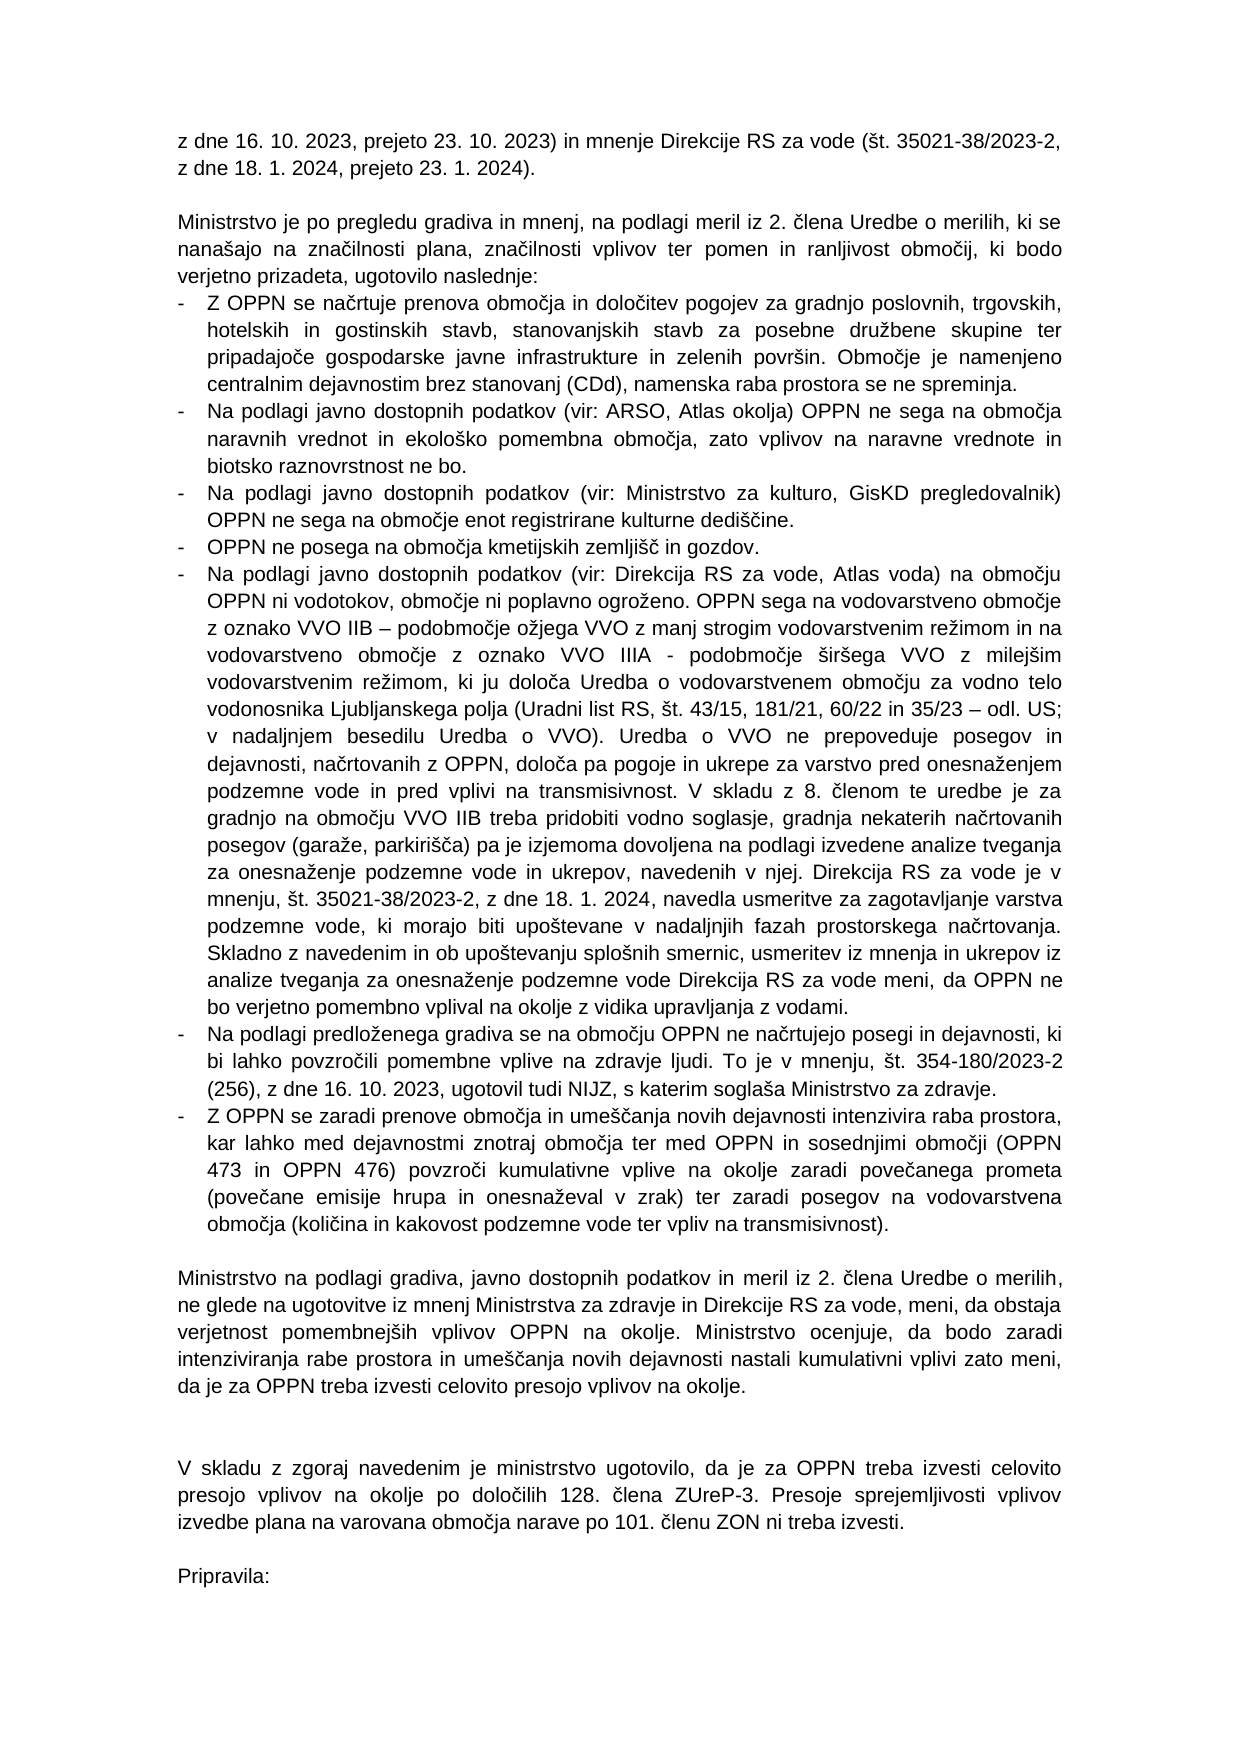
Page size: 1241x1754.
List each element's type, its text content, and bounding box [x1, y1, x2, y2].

text Ministrstvo je po pregledu gradiva in mnenj, na podlagi meril iz 2. člena Uredbe o merilih, ki se nanašajo na značilnosti plana, značilnosti vplivov ter pomen in ranljivost območij, ki bodo verjetno prizadeta, ugotovilo naslednje: [177, 207, 1063, 288]
text - OPPN ne posega na območja kmetijskih zemljišč in gozdov. [177, 532, 1063, 559]
text - Z OPPN se načrtuje prenova območja in določitev pogojev za gradnjo poslovnih, trgovskih, hotelskih in gostinskih stavb, stanovanjskih stavb za posebne družbene skupine ter pripadajoče gospodarske javne infrastrukture in zelenih površin. Območje je namenjeno centralnim dejavnostim brez stanovanj (CDd), namenska raba prostora se ne spreminja. [177, 288, 1063, 396]
text Pripravila: [177, 1561, 1063, 1588]
text - Na podlagi javno dostopnih podatkov (vir: Direkcija RS za vode, Atlas voda) na območju OPPN ni vodotokov, območje ni poplavno ogroženo. OPPN sega na vodovarstveno območje z oznako VVO IIB – podobmočje ožjega VVO z manj strogim vodovarstvenim režimom in na vodovarstveno območje z oznako VVO IIIA - podobmočje širšega VVO z milejšim vodovarstvenim režimom, ki ju določa Uredba o vodovarstvenem območju za vodno telo vodonosnika Ljubljanskega polja (Uradni list RS, št. 43/15, 181/21, 60/22 in 35/23 – odl. US; v nadaljnjem besedilu Uredba o VVO). Uredba o VVO ne prepoveduje posegov in dejavnosti, načrtovanih z OPPN, določa pa pogoje in ukrepe za varstvo pred onesnaženjem podzemne vode in pred vplivi na transmisivnost. V skladu z 8. členom te uredbe je za gradnjo na območju VVO IIB treba pridobiti vodno soglasje, gradnja nekaterih načrtovanih posegov (garaže, parkirišča) pa je izjemoma dovoljena na podlagi izvedene analize tveganja za onesnaženje podzemne vode in ukrepov, navedenih v njej. Direkcija RS za vode je v mnenju, št. 35021-38/2023-2, z dne 18. 1. 2024, navedla usmeritve za zagotavljanje varstva podzemne vode, ki morajo biti upoštevane v nadaljnjih fazah prostorskega načrtovanja. Skladno z navedenim in ob upoštevanju splošnih smernic, usmeritev iz mnenja in ukrepov iz analize tveganja za onesnaženje podzemne vode Direkcija RS za vode meni, da OPPN ne bo verjetno pomembno vplival na okolje z vidika upravljanja z vodami. [177, 559, 1063, 1019]
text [177, 125, 1063, 179]
text V skladu z zgoraj navedenim je ministrstvo ugotovilo, da je za OPPN treba izvesti celovito presojo vplivov na okolje po določilih 128. člena ZUreP-3. Presoje sprejemljivosti vplivov izvedbe plana na varovana območja narave po 101. členu ZON ni treba izvesti. [177, 1452, 1063, 1534]
text - Z OPPN se zaradi prenove območja in umeščanja novih dejavnosti intenzivira raba prostora, kar lahko med dejavnostmi znotraj območja ter med OPPN in sosednjimi območji (OPPN 473 in OPPN 476) povzroči kumulativne vplive na okolje zaradi povečanega prometa (povečane emisije hrupa in onesnaževal v zrak) ter zaradi posegov na vodovarstvena območja (količina in kakovost podzemne vode ter vpliv na transmisivnost). [177, 1100, 1063, 1236]
text - Na podlagi javno dostopnih podatkov (vir: ARSO, Atlas okolja) OPPN ne sega na območja naravnih vrednot in ekološko pomembna območja, zato vplivov na naravne vrednote in biotsko raznovrstnost ne bo. [177, 396, 1063, 477]
text - Na podlagi predloženega gradiva se na območju OPPN ne načrtujejo posegi in dejavnosti, ki bi lahko povzročili pomembne vplive na zdravje ljudi. To je v mnenju, št. 354-180/2023-2 (256), z dne 16. 10. 2023, ugotovil tudi NIJZ, s katerim soglaša Ministrstvo za zdravje. [177, 1019, 1063, 1100]
text - Na podlagi javno dostopnih podatkov (vir: Ministrstvo za kulturo, GisKD pregledovalnik) OPPN ne sega na območje enot registrirane kulturne dediščine. [177, 477, 1063, 532]
text Ministrstvo na podlagi gradiva, javno dostopnih podatkov in meril iz 2. člena Uredbe o merilih, ne glede na ugotovitve iz mnenj Ministrstva za zdravje in Direkcije RS za vode, meni, da obstaja verjetnost pomembnejših vplivov OPPN na okolje. Ministrstvo ocenjuje, da bodo zaradi intenziviranja rabe prostora in umeščanja novih dejavnosti nastali kumulativni vplivi zato meni, da je za OPPN treba izvesti celovito presojo vplivov na okolje. [177, 1263, 1063, 1398]
